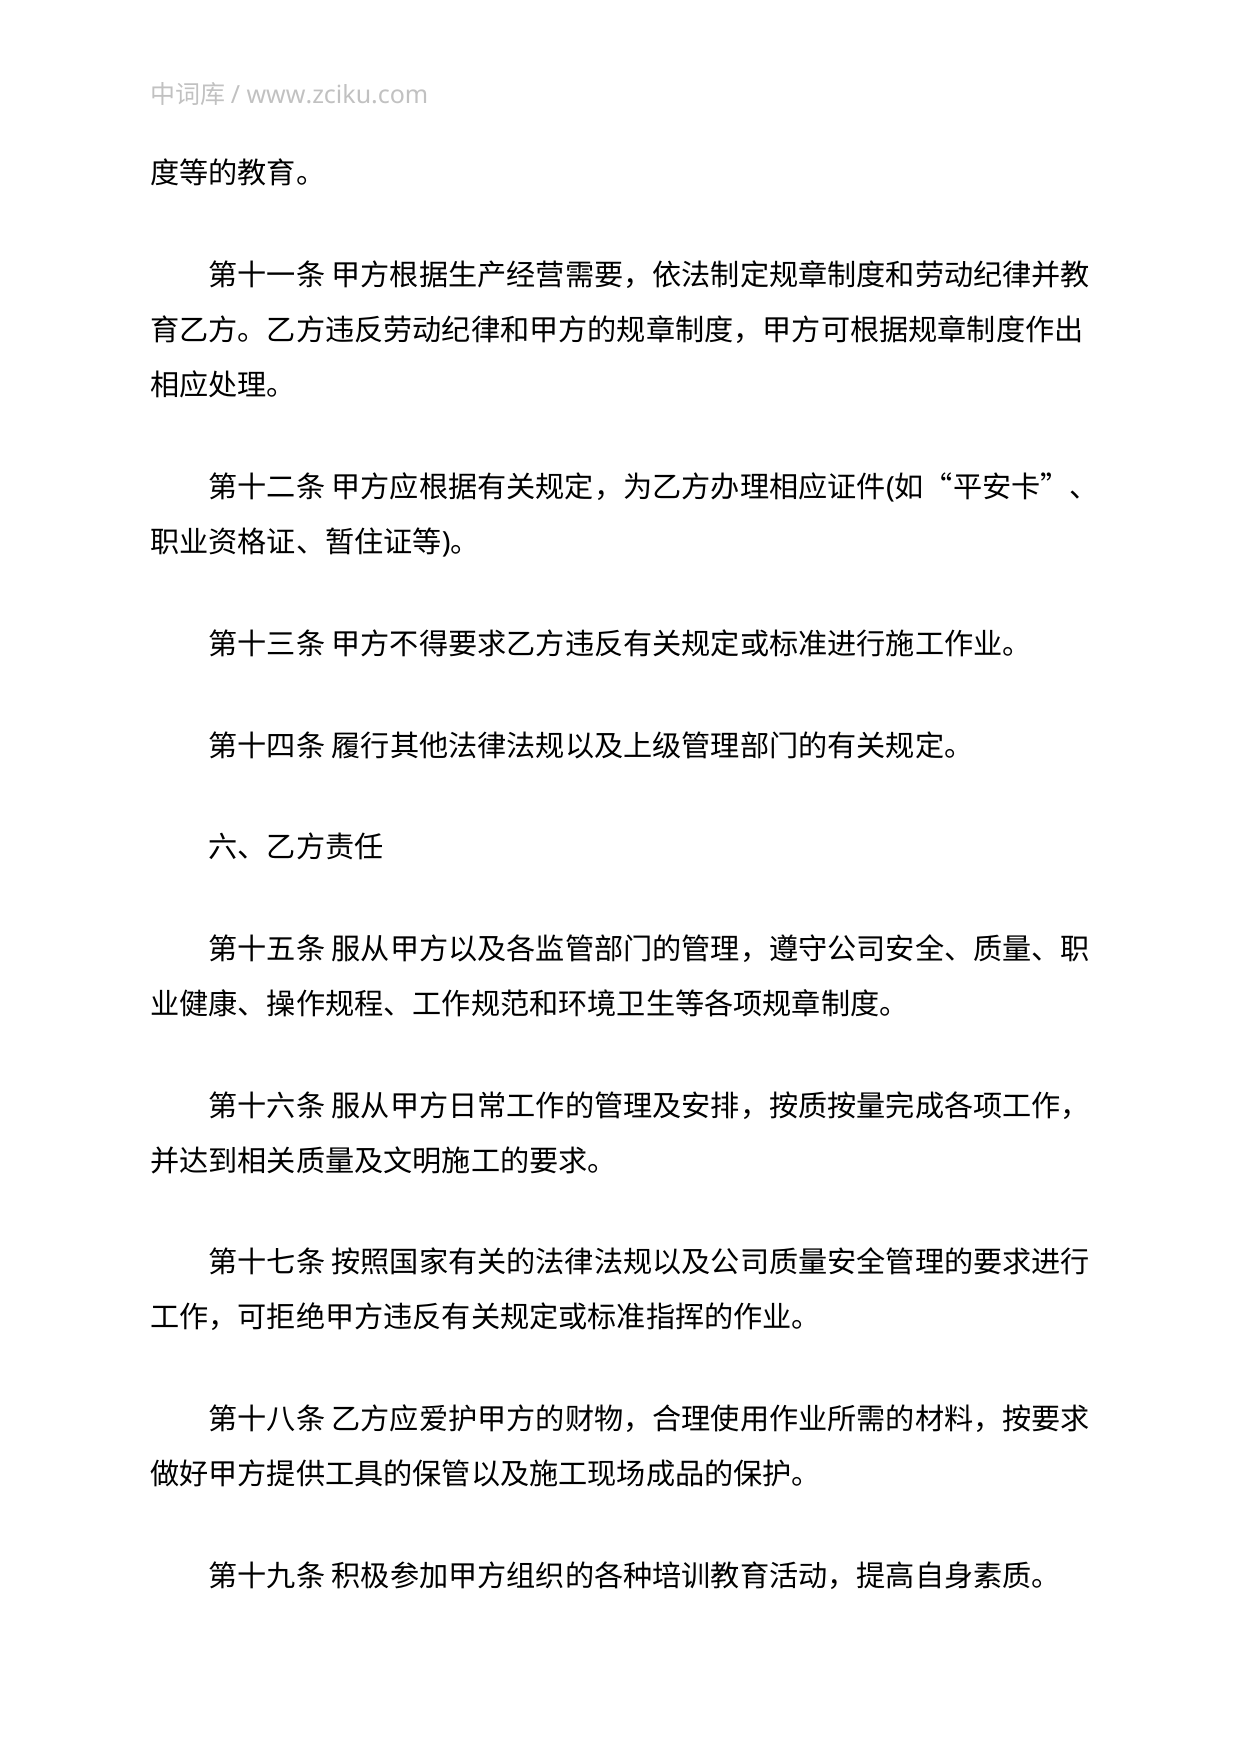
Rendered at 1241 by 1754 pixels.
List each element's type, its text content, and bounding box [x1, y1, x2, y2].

text 第十二条 甲方应根据有关规定，为乙方办理相应证件(如“平安卡”、职业资格证、暂住证等)。 [150, 463, 1090, 561]
text 第十三条 甲方不得要求乙方违反有关规定或标准进行施工作业。 [150, 620, 1090, 663]
text 第十八条 乙方应爱护甲方的财物，合理使用作业所需的材料，按要求做好甲方提供工具的保管以及施工现场成品的保护。 [150, 1396, 1090, 1493]
text 第十五条 服从甲方以及各监管部门的管理，遵守公司安全、质量、职业健康、操作规程、工作规范和环境卫生等各项规章制度。 [150, 926, 1090, 1023]
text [150, 150, 1090, 192]
text 第十四条 履行其他法律法规以及上级管理部门的有关规定。 [150, 722, 1090, 764]
text 第十六条 服从甲方日常工作的管理及安排，按质按量完成各项工作，并达到相关质量及文明施工的要求。 [150, 1082, 1090, 1179]
text 第十一条 甲方根据生产经营需要，依法制定规章制度和劳动纪律并教育乙方。乙方违反劳动纪律和甲方的规章制度，甲方可根据规章制度作出相应处理。 [150, 252, 1090, 404]
text 第十九条 积极参加甲方组织的各种培训教育活动，提高自身素质。 [150, 1552, 1090, 1594]
text 六、乙方责任 [150, 824, 1090, 866]
text 第十七条 按照国家有关的法律法规以及公司质量安全管理的要求进行工作，可拒绝甲方违反有关规定或标准指挥的作业。 [150, 1239, 1090, 1336]
